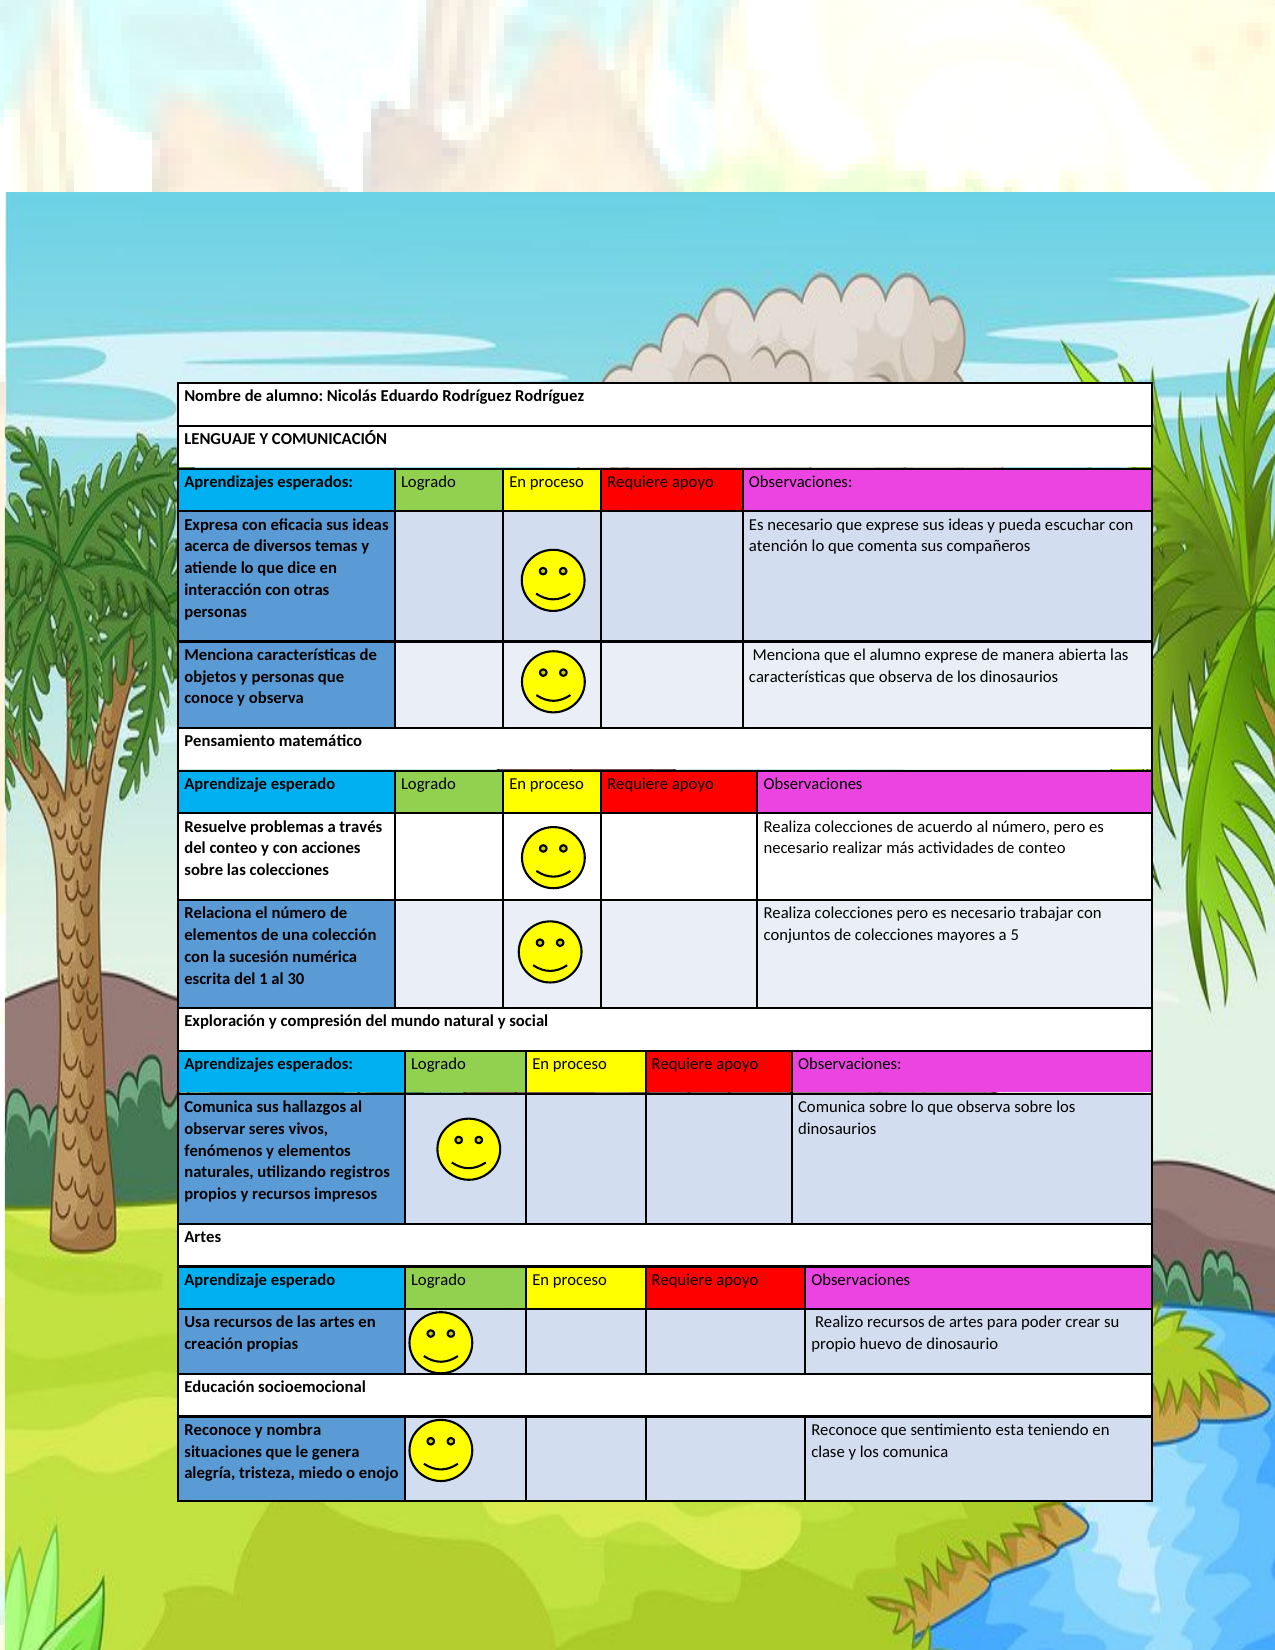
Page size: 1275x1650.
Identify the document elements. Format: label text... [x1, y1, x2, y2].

table_cell Requiere apoyo [647, 1268, 804, 1308]
table_cell En proceso [527, 1268, 645, 1308]
table_cell Exploración y compresión del mundo natural y social [179, 1009, 1151, 1050]
table_cell Observaciones [758, 772, 1151, 812]
table_cell Artes [179, 1225, 1151, 1265]
table_cell Logrado [396, 772, 502, 812]
table_cell En proceso [527, 1052, 645, 1092]
table_cell Comunica sobre lo que observa sobre los dinosaurios [793, 1095, 1151, 1223]
table_cell Educación socioemocional [179, 1375, 1151, 1415]
picture [4, 192, 1275, 1650]
table_cell Menciona que el alumno exprese de manera abierta las características que observa de los dinosaurios [744, 643, 1151, 727]
table_cell Logrado [406, 1052, 525, 1092]
table_cell En proceso [504, 470, 600, 510]
table_cell Relaciona el número de elementos de una colección con la sucesión numérica escrita del 1 al 30 [179, 901, 394, 1007]
table_cell Menciona características de objetos y personas que conoce y observa [179, 643, 394, 727]
table_cell Pensamiento matemático [179, 729, 1151, 769]
table_cell [396, 814, 502, 899]
table_cell [602, 512, 742, 640]
table_cell [602, 814, 756, 899]
table_cell Logrado [406, 1268, 525, 1308]
table_cell Realiza colecciones pero es necesario trabajar con conjuntos de colecciones mayores a 5 [758, 901, 1151, 1007]
table_cell [504, 814, 600, 899]
table_cell Aprendizaje esperado [179, 1268, 404, 1308]
table_cell [406, 1095, 525, 1223]
table_cell [527, 1310, 645, 1373]
table_cell [647, 1310, 804, 1373]
table_cell [602, 901, 756, 1007]
table_cell [647, 1095, 791, 1223]
table_cell Requiere apoyo [602, 772, 756, 812]
table_header Nombre de alumno: Nicolás Eduardo Rodríguez Rodríguez [179, 384, 1151, 425]
table_cell Aprendizajes esperados: [179, 470, 394, 510]
table_cell [396, 643, 502, 727]
table_cell [647, 1418, 804, 1500]
table_cell [504, 643, 600, 727]
table_cell Resuelve problemas a través del conteo y con acciones sobre las colecciones [179, 814, 394, 899]
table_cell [179, 1418, 404, 1500]
table_cell Realiza colecciones de acuerdo al número, pero es necesario realizar más actividades de conteo [758, 814, 1151, 899]
table_cell [504, 901, 600, 1007]
table_cell [527, 1095, 645, 1223]
table_cell Observaciones: [744, 470, 1151, 510]
table_cell Expresa con eficacia sus ideas acerca de diversos temas y atiende lo que dice en interacción con otras personas [179, 512, 394, 640]
table_cell Aprendizajes esperados: [179, 1052, 404, 1092]
table_cell [527, 1418, 645, 1500]
table_cell Requiere apoyo [647, 1052, 791, 1092]
table_cell LENGUAJE Y COMUNICACIÓN [179, 427, 1151, 467]
table_cell [396, 901, 502, 1007]
table_cell Usa recursos de las artes en creación propias [179, 1310, 404, 1373]
table_cell Comunica sus hallazgos al observar seres vivos, fenómenos y elementos naturales, utilizando registros propios y recursos impresos [179, 1095, 404, 1223]
table_cell Observaciones [806, 1268, 1151, 1308]
table_cell Logrado [396, 470, 502, 510]
table_cell [406, 1418, 525, 1500]
table_cell [406, 1310, 525, 1373]
table_cell Realizo recursos de artes para poder crear su propio huevo de dinosaurio [806, 1310, 1151, 1373]
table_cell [806, 1418, 1151, 1500]
table_cell [396, 512, 502, 640]
table_cell Requiere apoyo [602, 470, 742, 510]
table_cell [504, 512, 600, 640]
table_cell Observaciones: [793, 1052, 1151, 1092]
table_cell [602, 643, 742, 727]
table_cell Es necesario que exprese sus ideas y pueda escuchar con atención lo que comenta sus compañeros [744, 512, 1151, 640]
table_cell Aprendizaje esperado [179, 772, 394, 812]
table_cell En proceso [504, 772, 600, 812]
